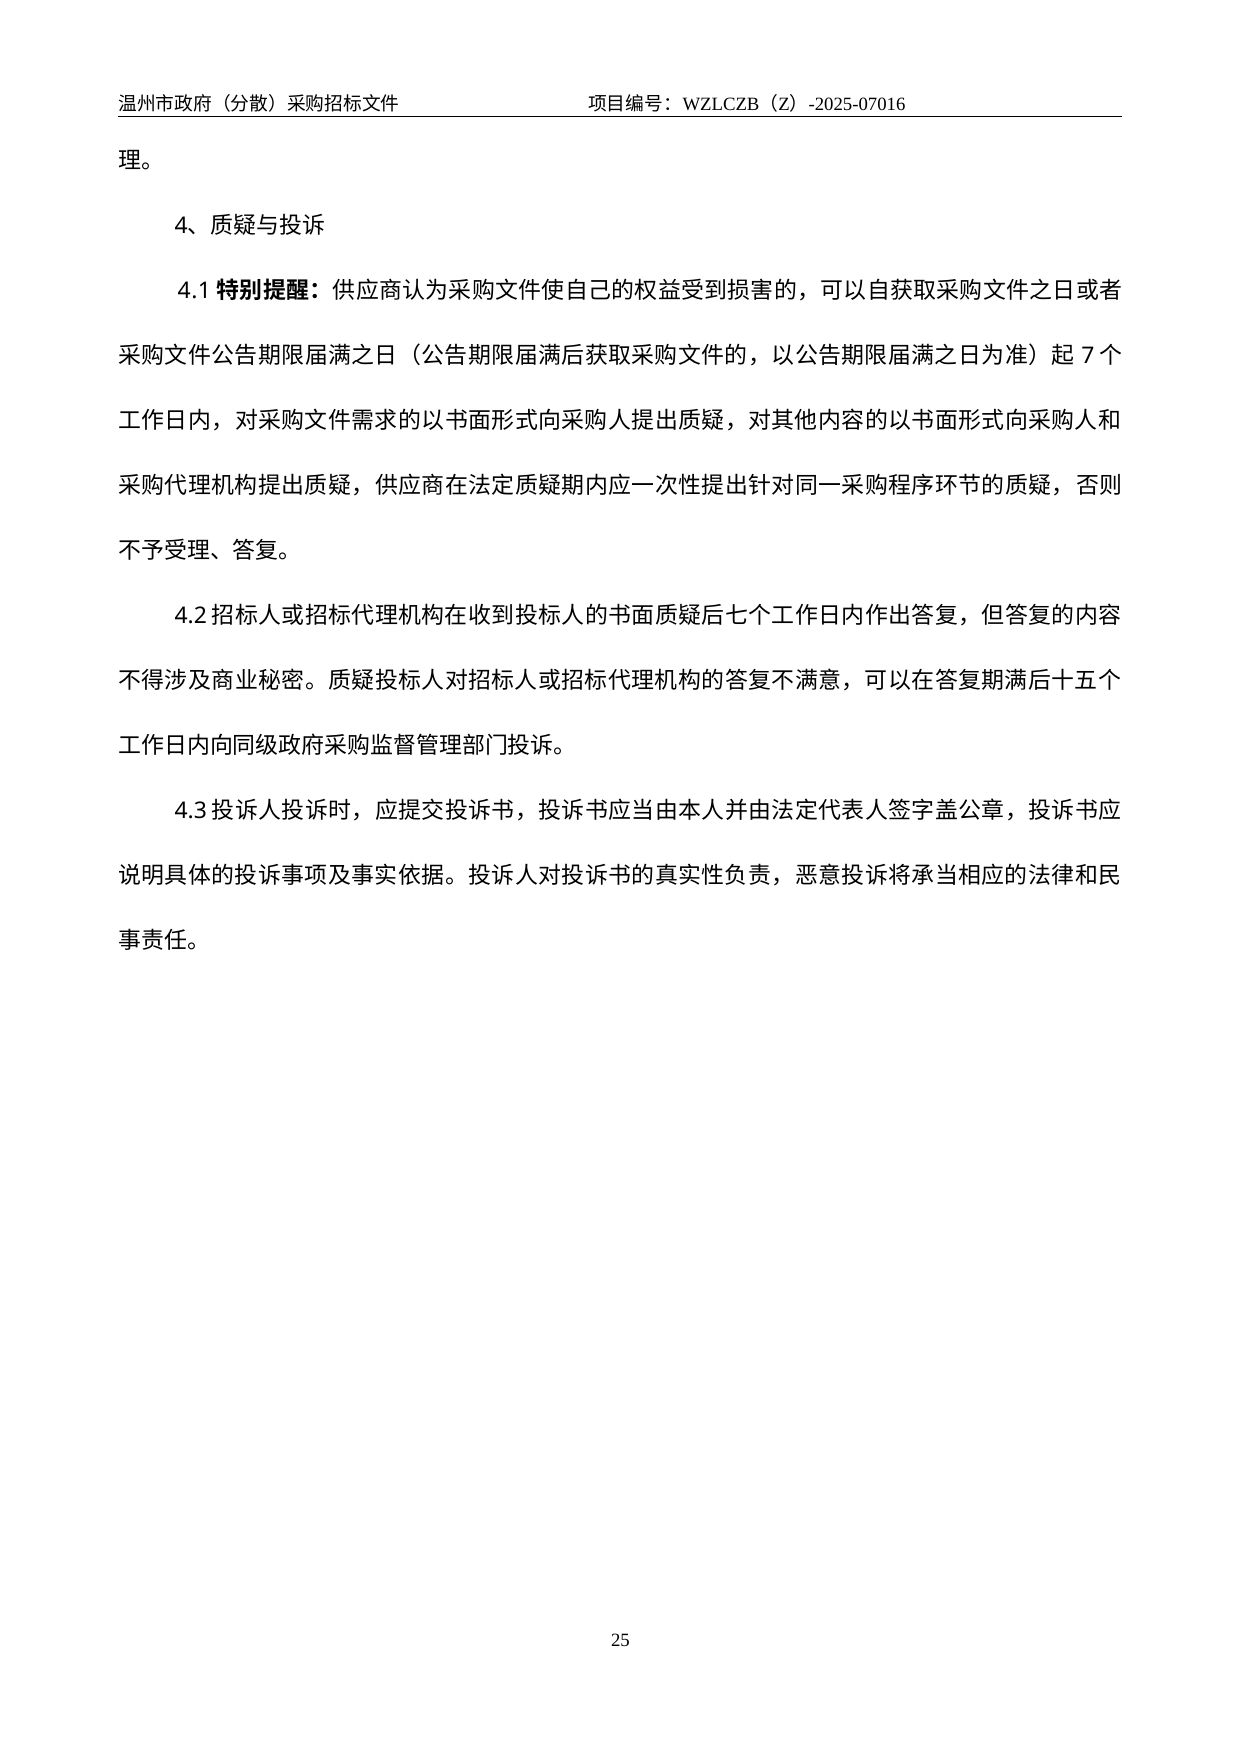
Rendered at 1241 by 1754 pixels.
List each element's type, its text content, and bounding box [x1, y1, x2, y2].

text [118, 126, 1122, 191]
text 4.3投诉人投诉时，应提交投诉书，投诉书应当由本人并由法定代表人签字盖公章，投诉书应说明具体的投诉事项及事实依据。投诉人对投诉书的真实性负责，恶意投诉将承当相应的法律和民事责任。 [118, 776, 1122, 971]
text 4.2招标人或招标代理机构在收到投标人的书面质疑后七个工作日内作出答复，但答复的内容不得涉及商业秘密。质疑投标人对招标人或招标代理机构的答复不满意，可以在答复期满后十五个工作日内向同级政府采购监督管理部门投诉。 [118, 581, 1122, 776]
text 4.1特别提醒：供应商认为采购文件使自己的权益受到损害的，可以自获取采购文件之日或者采购文件公告期限届满之日（公告期限届满后获取采购文件的，以公告期限届满之日为准）起7个工作日内，对采购文件需求的以书面形式向采购人提出质疑，对其他内容的以书面形式向采购人和采购代理机构提出质疑，供应商在法定质疑期内应一次性提出针对同一采购程序环节的质疑，否则不予受理、答复。 [118, 256, 1122, 581]
text 4、质疑与投诉 [118, 191, 1122, 256]
